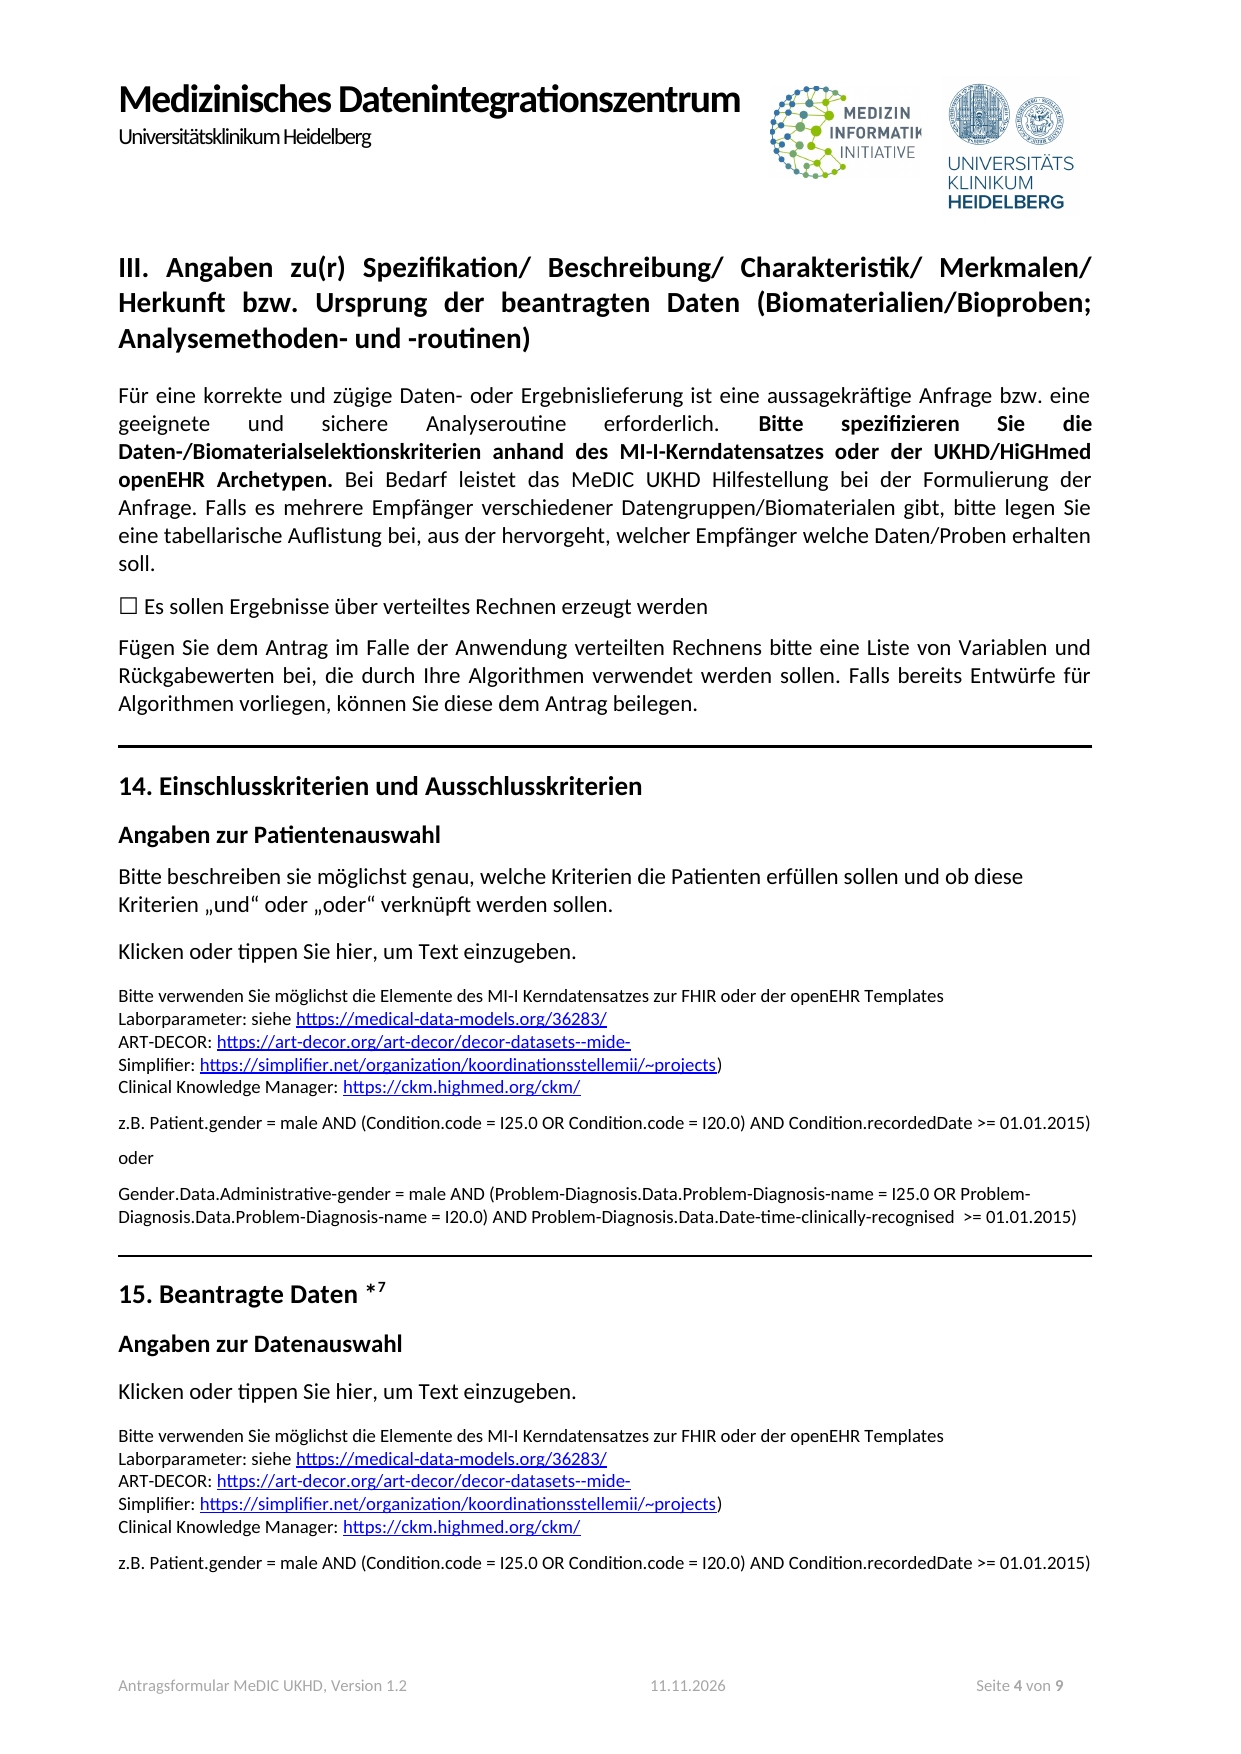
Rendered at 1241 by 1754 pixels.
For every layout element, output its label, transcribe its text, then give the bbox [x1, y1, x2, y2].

text z.B. Patient.gender = male AND (Condition.code = I25.0 OR Condition.code = I20.0) AND Condition.recordedDate >= 01.01.2015) [118, 1111, 1092, 1134]
subtitle III. Angaben zu(r) Spezifikation/ Beschreibung/ Charakteristik/ Merkmalen/ Herkunft bzw. Ursprung der beantragten Daten (Biomaterialien/Bioproben; Analysemethoden- und -routinen) [118, 249, 1092, 356]
text Bitte verwenden Sie möglichst die Elemente des MI-I Kerndatensatzes zur FHIR oder der openEHR Templates [118, 1424, 1092, 1447]
picture [941, 76, 1081, 216]
subtitle 15. Beantragte Daten *7 [118, 1277, 1092, 1310]
text Bitte beschreiben sie möglichst genau, welche Kriterien die Patienten erfüllen sollen und ob diese Kriterien „und“ oder „oder“ verknüpft werden sollen. [118, 862, 1092, 918]
text Angaben zur Patientenauswahl [118, 819, 1092, 850]
text Laborparameter: siehe https://medical-data-models.org/36283/ ART-DECOR: https://art-decor.org/art-decor/decor-datasets--mide- Simplifier: https://simplifier.net/organization/koordinationsstellemii/~projects) Clinical Knowledge Manager: https://ckm.highmed.org/ckm/ [118, 1447, 1092, 1538]
text Es sollen Ergebnisse über verteiltes Rechnen erzeugt werden [118, 590, 1092, 621]
text z.B. Patient.gender = male AND (Condition.code = I25.0 OR Condition.code = I20.0) AND Condition.recordedDate >= 01.01.2015) [118, 1551, 1092, 1574]
text Bitte verwenden Sie möglichst die Elemente des MI-I Kerndatensatzes zur FHIR oder der openEHR Templates [118, 984, 1092, 1007]
text Fügen Sie dem Antrag im Falle der Anwendung verteilten Rechnens bitte eine Liste von Variablen und Rückgabewerten bei, die durch Ihre Algorithmen verwendet werden sollen. Falls bereits Entwürfe für Algorithmen vorliegen, können Sie diese dem Antrag beilegen. [118, 633, 1092, 717]
text oder [118, 1146, 1092, 1169]
subtitle 14. Einschlusskriterien und Ausschlusskriterien [118, 769, 1092, 802]
picture [769, 86, 921, 178]
text Angaben zur Datenauswahl [118, 1328, 1092, 1358]
text Für eine korrekte und zügige Daten- oder Ergebnislieferung ist eine aussagekräftige Anfrage bzw. eine geeignete und sichere Analyseroutine erforderlich. Bitte spezifizieren Sie die Daten-/Biomaterialselektionskriterien anhand des MI-I-Kerndatensatzes oder der UKHD/HiGHmed openEHR Archetypen. Bei Bedarf leistet das MeDIC UKHD Hilfestellung bei der Formulierung der Anfrage. Falls es mehrere Empfänger verschiedener Datengruppen/Biomaterialen gibt, bitte legen Sie eine tabellarische Auflistung bei, aus der hervorgeht, welcher Empfänger welche Daten/Proben erhalten soll. [118, 381, 1092, 577]
text Laborparameter: siehe https://medical-data-models.org/36283/ ART-DECOR: https://art-decor.org/art-decor/decor-datasets--mide- Simplifier: https://simplifier.net/organization/koordinationsstellemii/~projects) Clinical Knowledge Manager: https://ckm.highmed.org/ckm/ [118, 1007, 1092, 1098]
